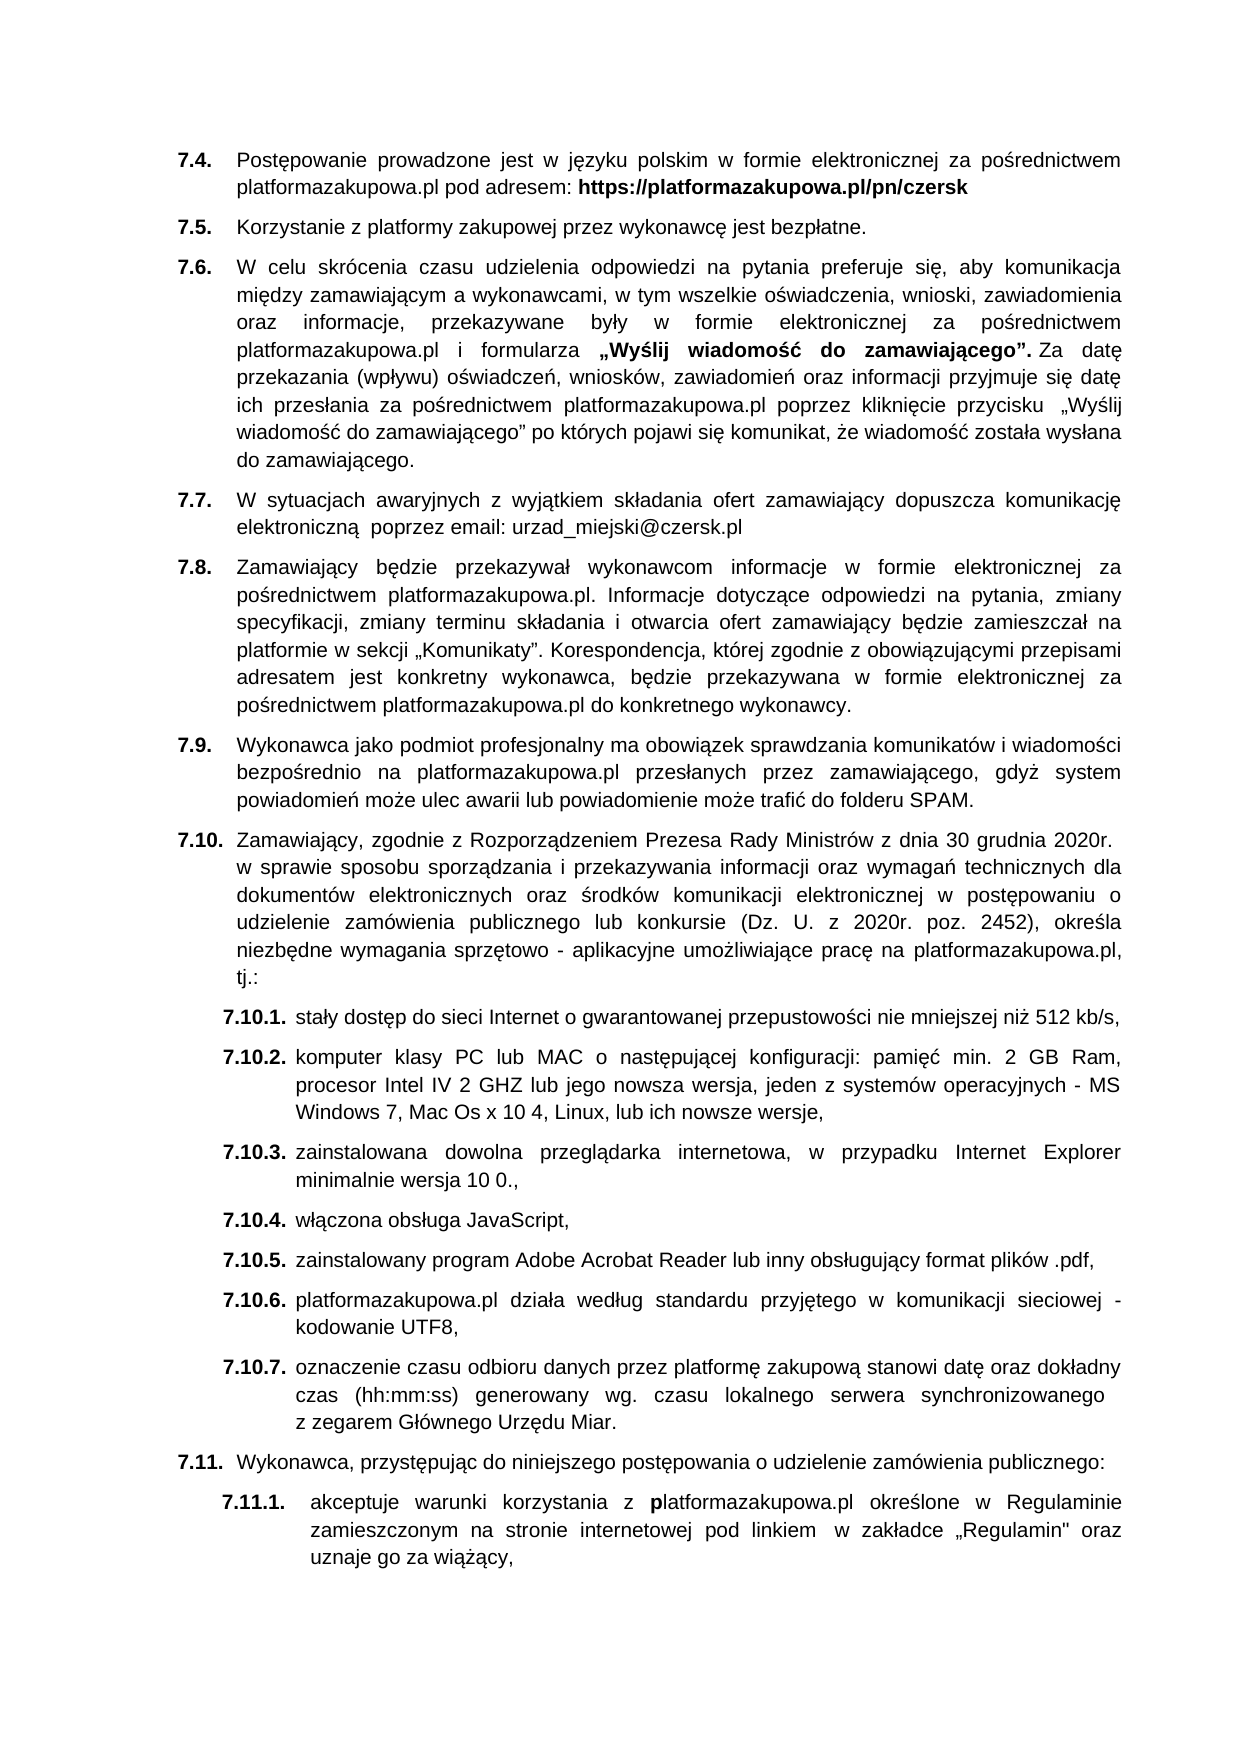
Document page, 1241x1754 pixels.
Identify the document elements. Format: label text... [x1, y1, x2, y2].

list oznaczenie czasu odbioru danych przez platformę zakupową stanowi datę oraz dokładny czas (hh:mm:ss) generowany wg. czasu lokalnego serwera synchronizowanego z zegarem Głównego Urzędu Miar. [223, 1355, 1122, 1434]
list W sytuacjach awaryjnych z wyjątkiem składania ofert zamawiający dopuszcza komunikację elektroniczną poprzez email: urzad_miejski@czersk.pl [177, 488, 1122, 539]
list Postępowanie prowadzone jest w języku polskim w formie elektronicznej za pośrednictwem platformazakupowa.pl pod adresem: https://platformazakupowa.pl/pn/czersk [177, 148, 1122, 199]
list Wykonawca, przystępując do niniejszego postępowania o udzielenie zamówienia publicznego: [177, 1450, 1122, 1474]
list zainstalowany program Adobe Acrobat Reader lub inny obsługujący format plików .pdf, [223, 1248, 1122, 1272]
list W celu skrócenia czasu udzielenia odpowiedzi na pytania preferuje się, aby komunikacja między zamawiającym a wykonawcami, w tym wszelkie oświadczenia, wnioski, zawiadomienia oraz informacje, przekazywane były w formie elektronicznej za pośrednictwem platformazakupowa.pl i formularza „Wyślij wiadomość do zamawiającego”. Za datę przekazania (wpływu) oświadczeń, wniosków, zawiadomień oraz informacji przyjmuje się datę ich przesłania za pośrednictwem platformazakupowa.pl poprzez kliknięcie przycisku „Wyślij wiadomość do zamawiającego” po których pojawi się komunikat, że wiadomość została wysłana do zamawiającego. [177, 255, 1122, 472]
list Wykonawca jako podmiot profesjonalny ma obowiązek sprawdzania komunikatów i wiadomości bezpośrednio na platformazakupowa.pl przesłanych przez zamawiającego, gdyż system powiadomień może ulec awarii lub powiadomienie może trafić do folderu SPAM. [177, 733, 1122, 812]
list akceptuje warunki korzystania z platformazakupowa.pl określone w Regulaminie zamieszczonym na stronie internetowej pod linkiem w zakładce „Regulamin" oraz uznaje go za wiążący, [222, 1490, 1122, 1569]
list platformazakupowa.pl działa według standardu przyjętego w komunikacji sieciowej - kodowanie UTF8, [223, 1288, 1122, 1339]
list stały dostęp do sieci Internet o gwarantowanej przepustowości nie mniejszej niż 512 kb/s, [223, 1005, 1122, 1029]
list Zamawiający będzie przekazywał wykonawcom informacje w formie elektronicznej za pośrednictwem platformazakupowa.pl. Informacje dotyczące odpowiedzi na pytania, zmiany specyfikacji, zmiany terminu składania i otwarcia ofert zamawiający będzie zamieszczał na platformie w sekcji „Komunikaty”. Korespondencja, której zgodnie z obowiązującymi przepisami adresatem jest konkretny wykonawca, będzie przekazywana w formie elektronicznej za pośrednictwem platformazakupowa.pl do konkretnego wykonawcy. [177, 555, 1122, 717]
list włączona obsługa JavaScript, [223, 1208, 1122, 1232]
list komputer klasy PC lub MAC o następującej konfiguracji: pamięć min. 2 GB Ram, procesor Intel IV 2 GHZ lub jego nowsza wersja, jeden z systemów operacyjnych - MS Windows 7, Mac Os x 10 4, Linux, lub ich nowsze wersje, [223, 1045, 1122, 1124]
list zainstalowana dowolna przeglądarka internetowa, w przypadku Internet Explorer minimalnie wersja 10 0., [223, 1140, 1122, 1192]
list Korzystanie z platformy zakupowej przez wykonawcę jest bezpłatne. [177, 215, 1122, 239]
list Zamawiający, zgodnie z Rozporządzeniem Prezesa Rady Ministrów z dnia 30 grudnia 2020r. w sprawie sposobu sporządzania i przekazywania informacji oraz wymagań technicznych dla dokumentów elektronicznych oraz środków komunikacji elektronicznej w postępowaniu o udzielenie zamówienia publicznego lub konkursie (Dz. U. z 2020r. poz. 2452), określa niezbędne wymagania sprzętowo - aplikacyjne umożliwiające pracę na platformazakupowa.pl, tj.: [177, 828, 1122, 989]
